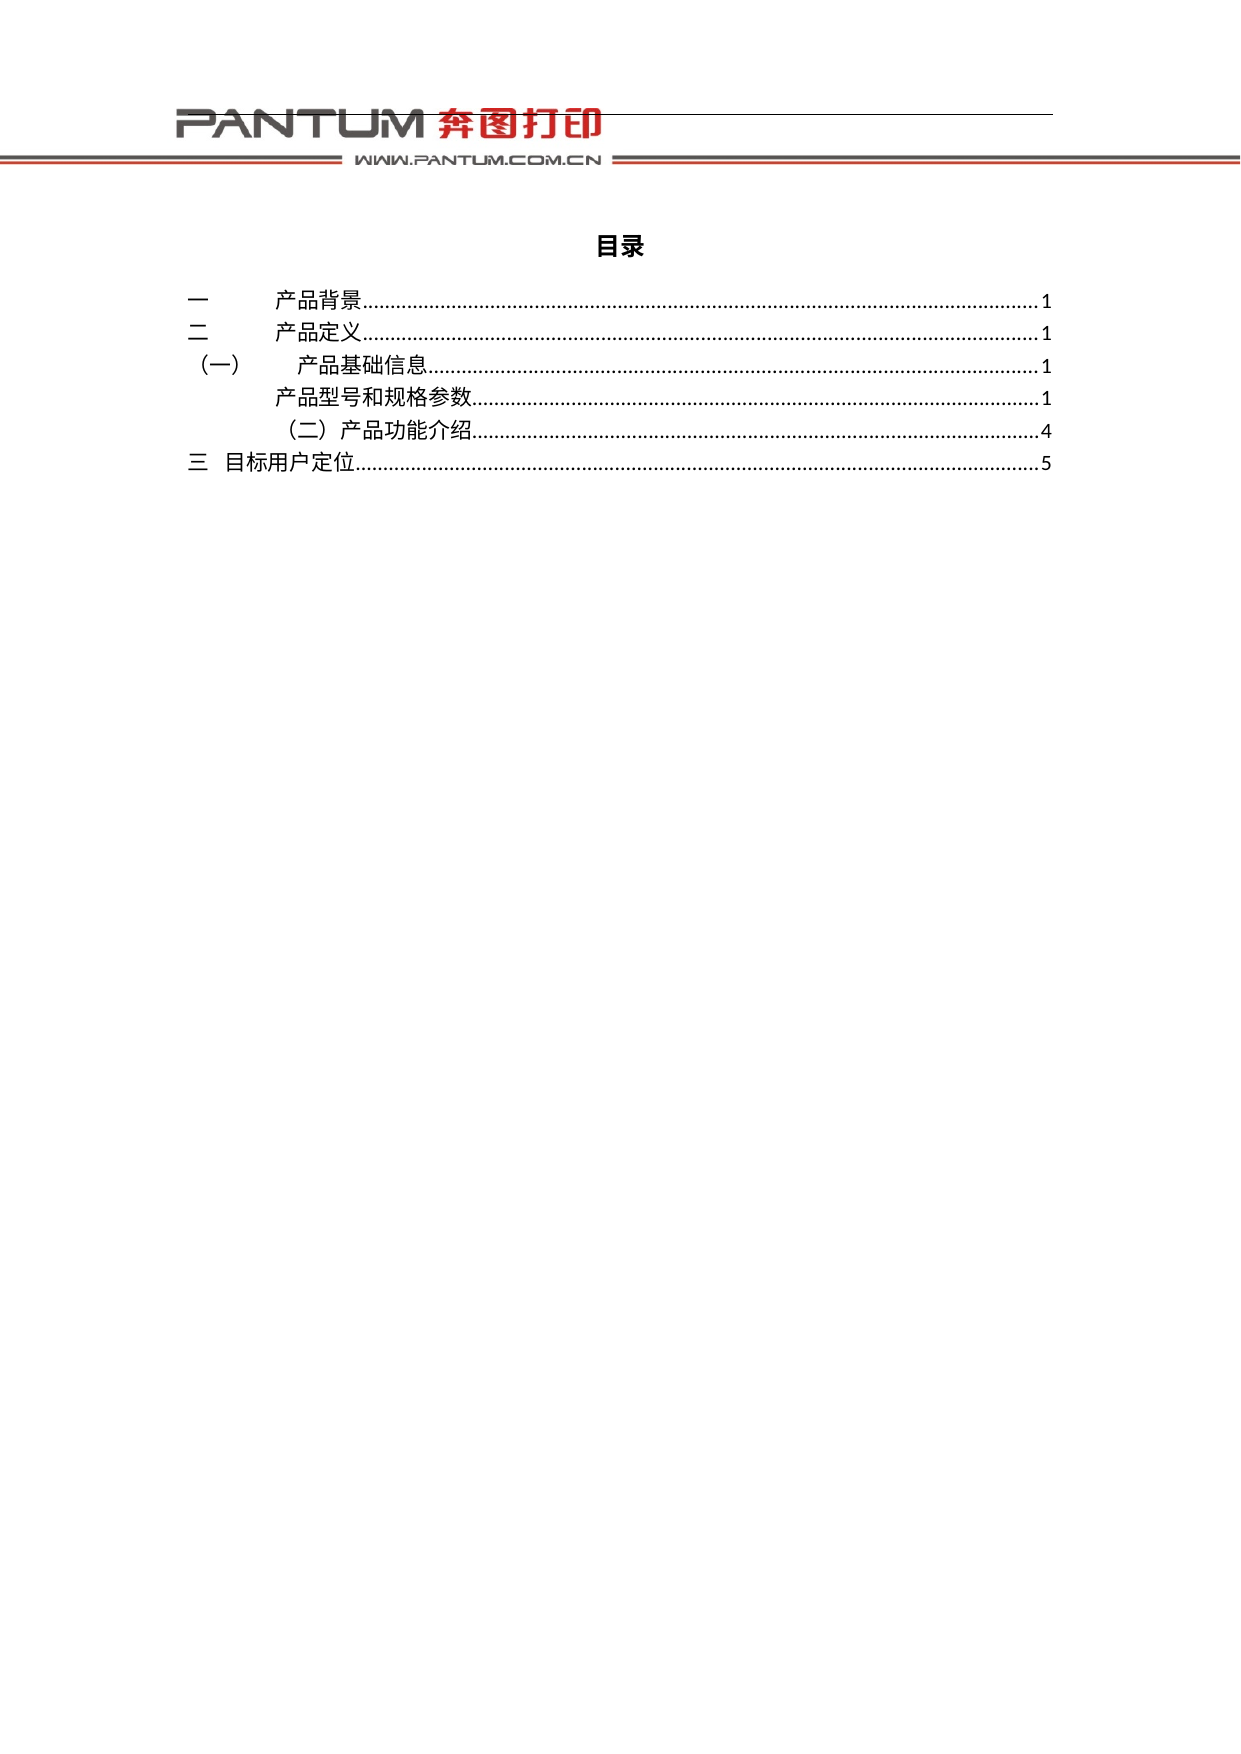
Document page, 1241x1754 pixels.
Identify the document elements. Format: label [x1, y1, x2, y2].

picture [0, 108, 1241, 165]
